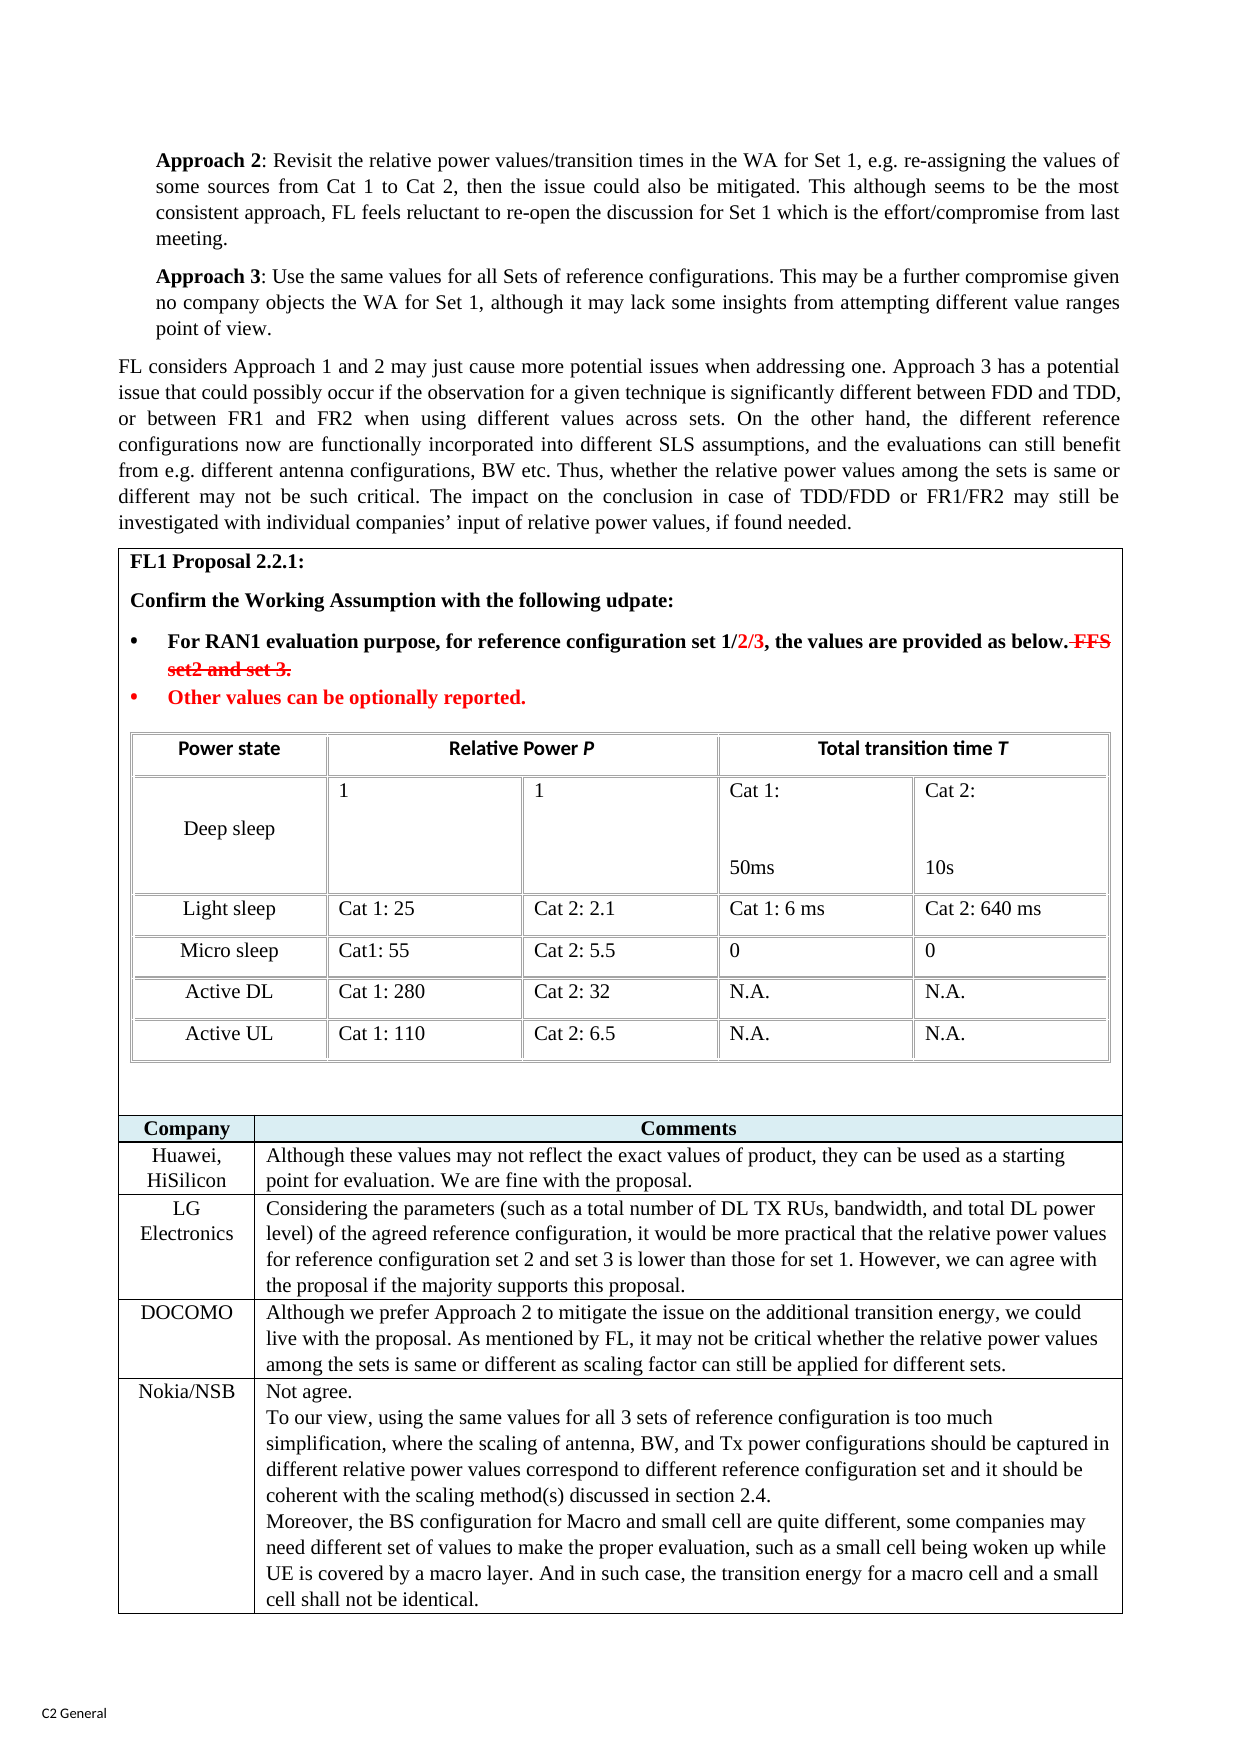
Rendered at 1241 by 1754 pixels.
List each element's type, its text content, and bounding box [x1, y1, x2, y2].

table_cell DOCOMO [119, 1300, 254, 1378]
table_cell Comments [255, 1116, 1122, 1141]
text FL considers Approach 1 and 2 may just cause more potential issues when addressing one. Approach 3 has a potential issue that could possibly occur if the observation for a given technique is significantly different between FDD and TDD, or between FR1 and FR2 when using different values across sets. On the other hand, the different reference configurations now are functionally incorporated into different SLS assumptions, and the evaluations can still benefit from e.g. different antenna configurations, BW etc. Thus, whether the relative power values among the sets is same or different may not be such critical. The impact on the conclusion in case of TDD/FDD or FR1/FR2 may still be investigated with individual companies’ input of relative power values, if found needed. [118, 354, 1122, 534]
table_cell Considering the parameters (such as a total number of DL TX RUs, bandwidth, and total DL power level) of the agreed reference configuration, it would be more practical that the relative power values for reference configuration set 2 and set 3 is lower than those for set 1. However, we can agree with the proposal if the majority supports this proposal. [255, 1195, 1122, 1299]
text Approach 2: Revisit the relative power values/transition times in the WA for Set 1, e.g. re-assigning the values of some sources from Cat 1 to Cat 2, then the issue could also be mitigated. This although seems to be the most consistent approach, FL feels reluctant to re-open the discussion for Set 1 which is the effort/compromise from last meeting. [156, 148, 1122, 249]
table_cell Although we prefer Approach 2 to mitigate the issue on the additional transition energy, we could live with the proposal. As mentioned by FL, it may not be critical whether the relative power values among the sets is same or different as scaling factor can still be applied for different sets. [255, 1300, 1122, 1378]
table_header FL1 Proposal 2.2.1: Confirm the Working Assumption with the following udpate: For RAN1 evaluation purpose, for reference configuration set 1/2/3, the values are provided as below. FFS set2 and set 3. Other values can be optionally reported. [119, 549, 1122, 1114]
table_cell Company [119, 1116, 254, 1141]
table_cell LG Electronics [119, 1195, 254, 1299]
text Approach 3: Use the same values for all Sets of reference configurations. This may be a further compromise given no company objects the WA for Set 1, although it may lack some insights from attempting different value ranges point of view. [156, 264, 1122, 340]
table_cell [255, 1379, 1122, 1612]
table_cell Although these values may not reflect the exact values of product, they can be used as a starting point for evaluation. We are fine with the proposal. [255, 1143, 1122, 1194]
table_cell Nokia/NSB [119, 1379, 254, 1612]
table_cell Huawei, HiSilicon [119, 1143, 254, 1194]
